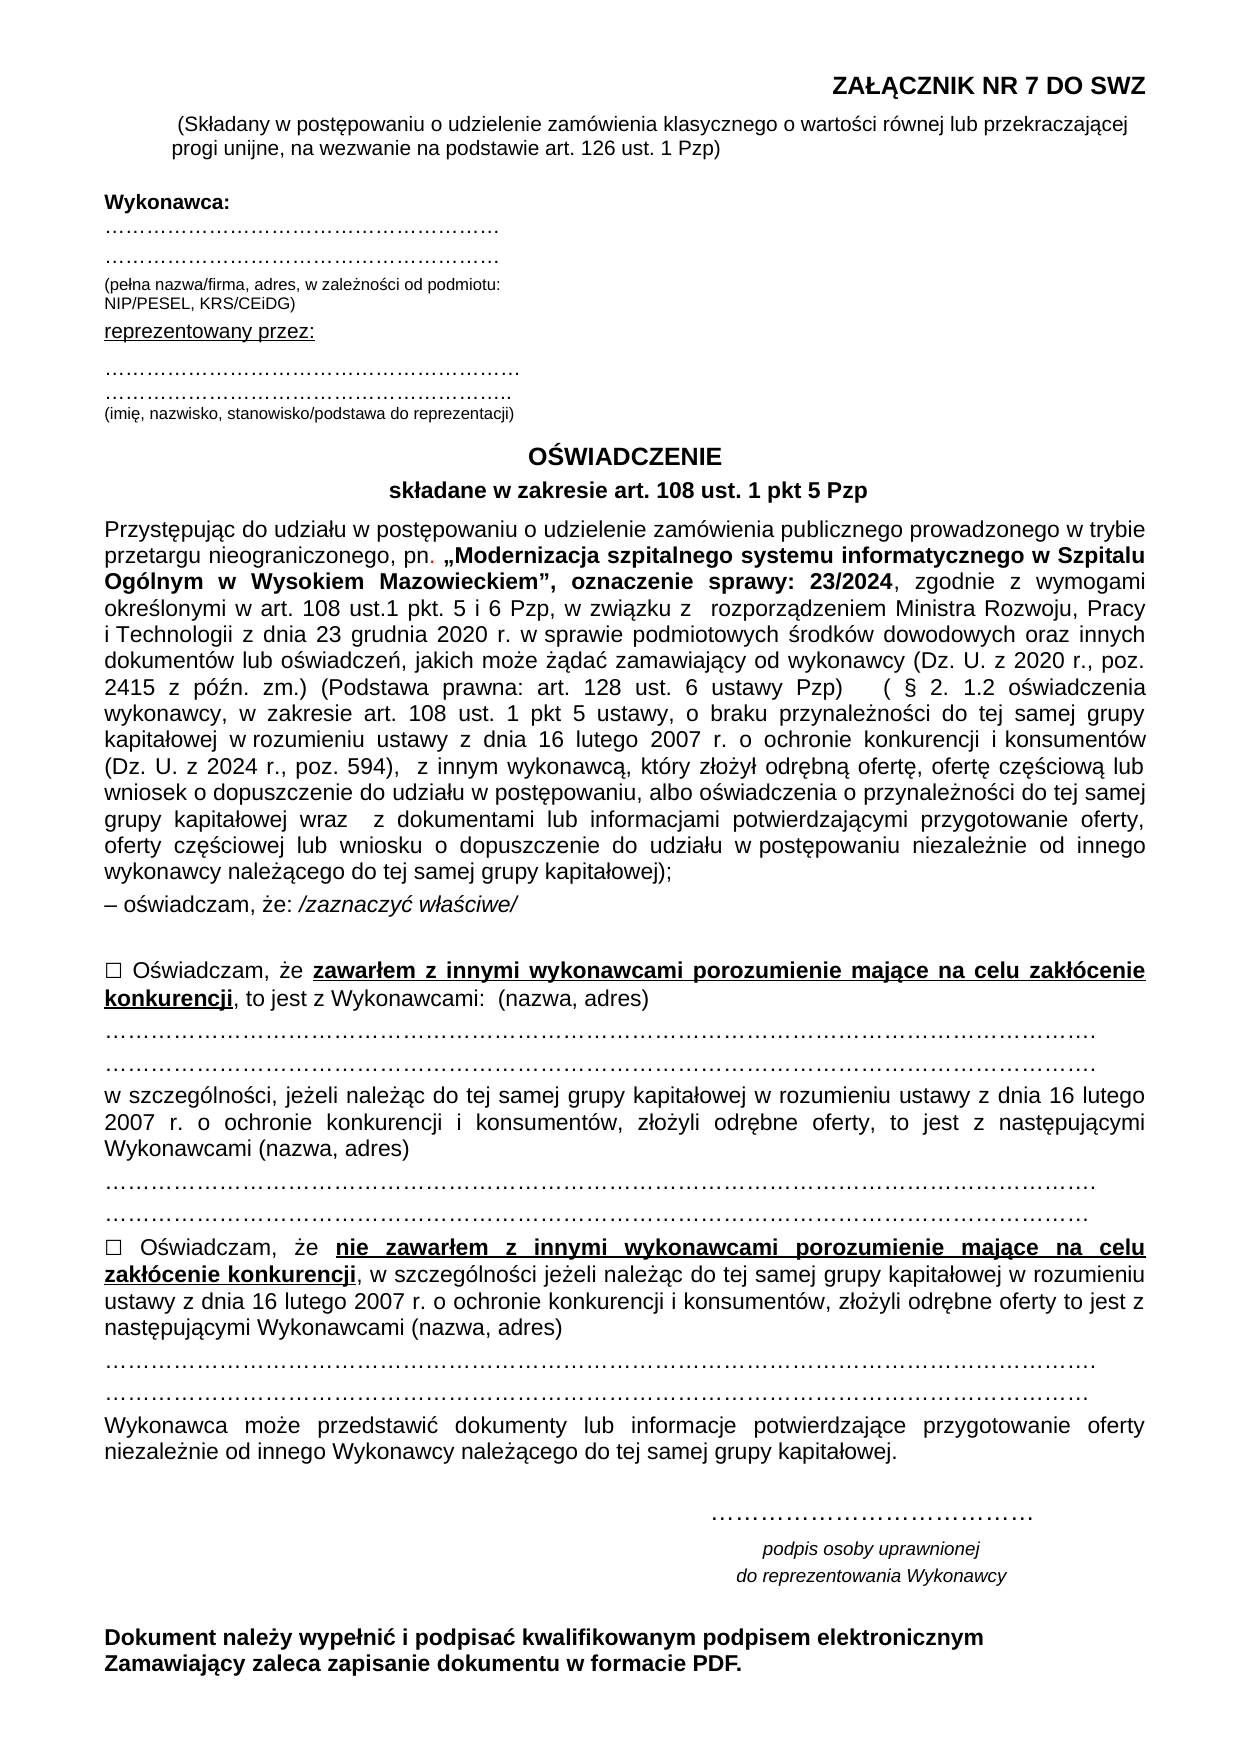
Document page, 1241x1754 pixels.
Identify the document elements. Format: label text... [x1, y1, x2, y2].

text Wykonawca: [104, 190, 1146, 214]
text …………………………………………………………………………………………………………………. [104, 1017, 1146, 1043]
text ……………………………………………………………………………………………………….. [104, 356, 526, 403]
text …………………………………………………………………………………………………………………. [104, 1347, 1146, 1373]
text Dokument należy wypełnić i podpisać kwalifikowanym podpisem elektronicznym [104, 1623, 1146, 1650]
text reprezentowany przez: [104, 319, 1146, 343]
text …………………………………………………………………………………………………………………. [104, 1050, 1146, 1076]
text Oświadczam, że zawarłem z innymi wykonawcami porozumienie mające na celu zakłócenie konkurencji, to jest z Wykonawcami: (nazwa, adres) [104, 956, 1146, 1011]
text OŚWIADCZENIE [104, 442, 1146, 471]
text (Składany w postępowaniu o udzielenie zamówienia klasycznego o wartości równej lub przekraczającej progi unijne, na wezwanie na podstawie art. 126 ust. 1 Pzp) [171, 112, 1146, 160]
text ………………………………………………………………………………………………………………… [104, 1200, 1146, 1227]
text (imię, nazwisko, stanowisko/podstawa do reprezentacji) [104, 403, 526, 423]
text – oświadczam, że: /zaznaczyć właściwe/ [104, 891, 1146, 917]
text składane w zakresie art. 108 ust. 1 pkt 5 Pzp [104, 477, 1146, 503]
text Zamawiający zaleca zapisanie dokumentu w formacie PDF. [104, 1650, 1146, 1676]
text do reprezentowania Wykonawcy [104, 1565, 1146, 1587]
text (pełna nazwa/firma, adres, w zależności od podmiotu: NIP/PESEL, KRS/CEiDG) [104, 274, 526, 313]
text Przystępując do udziału w postępowaniu o udzielenie zamówienia publicznego prowadzonego w trybie przetargu nieograniczonego, pn. „Modernizacja szpitalnego systemu informatycznego w Szpitalu Ogólnym w Wysokiem Mazowieckiem”, oznaczenie sprawy: 23/2024, zgodnie z wymogami określonymi w art. 108 ust.1 pkt. 5 i 6 Pzp, w związku z rozporządzeniem Ministra Rozwoju, Pracy i Technologii z dnia 23 grudnia 2020 r. w sprawie podmiotowych środków dowodowych oraz innych dokumentów lub oświadczeń, jakich może żądać zamawiający od wykonawcy (Dz. U. z 2020 r., poz. 2415 z późn. zm.) (Podstawa prawna: art. 128 ust. 6 ustawy Pzp) ( § 2. 1.2 oświadczenia wykonawcy, w zakresie art. 108 ust. 1 pkt 5 ustawy, o braku przynależności do tej samej grupy kapitałowej w rozumieniu ustawy z dnia 16 lutego 2007 r. o ochronie konkurencji i konsumentów (Dz. U. z 2024 r., poz. 594), z innym wykonawcą, który złożył odrębną ofertę, ofertę częściową lub wniosek o dopuszczenie do udziału w postępowaniu, albo oświadczenia o przynależności do tej samej grupy kapitałowej wraz z dokumentami lub informacjami potwierdzającymi przygotowanie oferty, oferty częściowej lub wniosku o dopuszczenie do udziału w postępowaniu niezależnie od innego wykonawcy należącego do tej samej grupy kapitałowej); [104, 516, 1146, 884]
text w szczególności, jeżeli należąc do tej samej grupy kapitałowej w rozumieniu ustawy z dnia 16 lutego 2007 r. o ochronie konkurencji i konsumentów, złożyli odrębne oferty, to jest z następującymi Wykonawcami (nazwa, adres) [104, 1082, 1146, 1161]
text …………………………………………………………………………………………………………………. [104, 1168, 1146, 1194]
text Wykonawca może przedstawić dokumenty lub informacje potwierdzające przygotowanie oferty niezależnie od innego Wykonawcy należącego do tej samej grupy kapitałowej. [104, 1412, 1146, 1464]
text ZAŁĄCZNIK NR 7 DO SWZ [104, 71, 1146, 99]
text Oświadczam, że nie zawarłem z innymi wykonawcami porozumienie mające na celu zakłócenie konkurencji, w szczególności jeżeli należąc do tej samej grupy kapitałowej w rozumieniu ustawy z dnia 16 lutego 2007 r. o ochronie konkurencji i konsumentów, złożyli odrębne oferty to jest z następującymi Wykonawcami (nazwa, adres) [104, 1233, 1146, 1340]
text ………………………………… [104, 1497, 1146, 1526]
text ………………………………………………… [104, 214, 1146, 238]
text ………………………………………………… [104, 244, 1146, 268]
text ………………………………………………………………………………………………………………… [104, 1379, 1146, 1406]
text podpis osoby uprawnionej [104, 1538, 1146, 1559]
